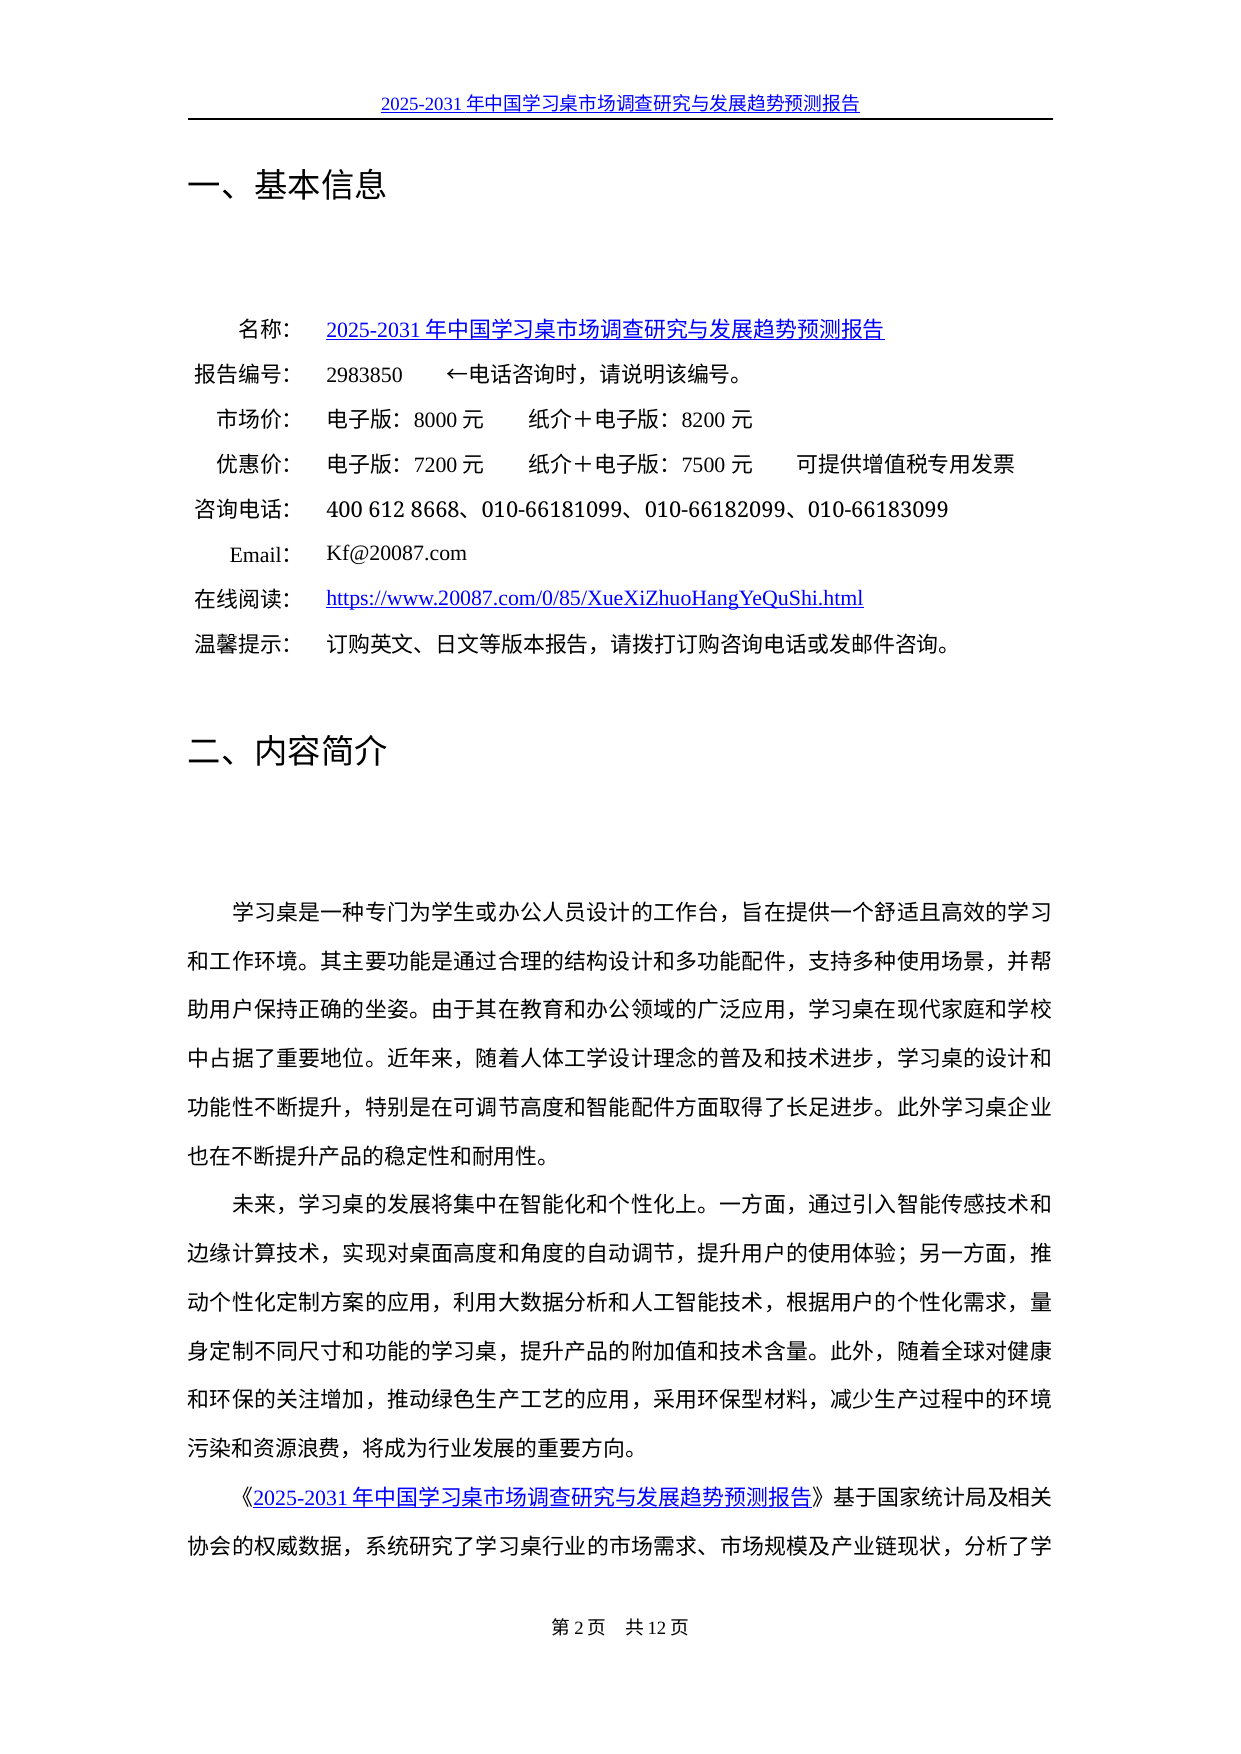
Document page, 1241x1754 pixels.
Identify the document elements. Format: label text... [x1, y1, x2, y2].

table_cell 电子版：7200 元 纸介＋电子版：7500 元 可提供增值税专用发票 [315, 447, 1073, 492]
table_cell 2983850 ←电话咨询时，请说明该编号。 [315, 357, 1073, 402]
table_cell [315, 582, 1073, 627]
table_cell 电子版：8000 元 纸介＋电子版：8200 元 [315, 402, 1073, 447]
table_cell Kf@20087.com [315, 537, 1073, 582]
table_cell 温馨提示： [167, 627, 315, 672]
table_cell 咨询电话： [167, 492, 315, 537]
table_cell 报告编号： [167, 357, 315, 402]
title 二、内容简介 [187, 717, 1053, 782]
table_header 名称： [167, 312, 315, 357]
table_cell 订购英文、日文等版本报告，请拨打订购咨询电话或发邮件咨询。 [315, 627, 1073, 672]
title 一、基本信息 [187, 150, 1053, 215]
table_cell 在线阅读： [167, 582, 315, 627]
table_cell 优惠价： [167, 447, 315, 492]
table_cell 市场价： [167, 402, 315, 447]
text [187, 894, 1053, 1561]
table_header 2025-2031年中国学习桌市场调查研究与发展趋势预测报告 [315, 312, 1073, 357]
table_cell 400 612 8668、010-66181099、010-66182099、010-66183099 [315, 492, 1073, 537]
table_cell Email： [167, 537, 315, 582]
